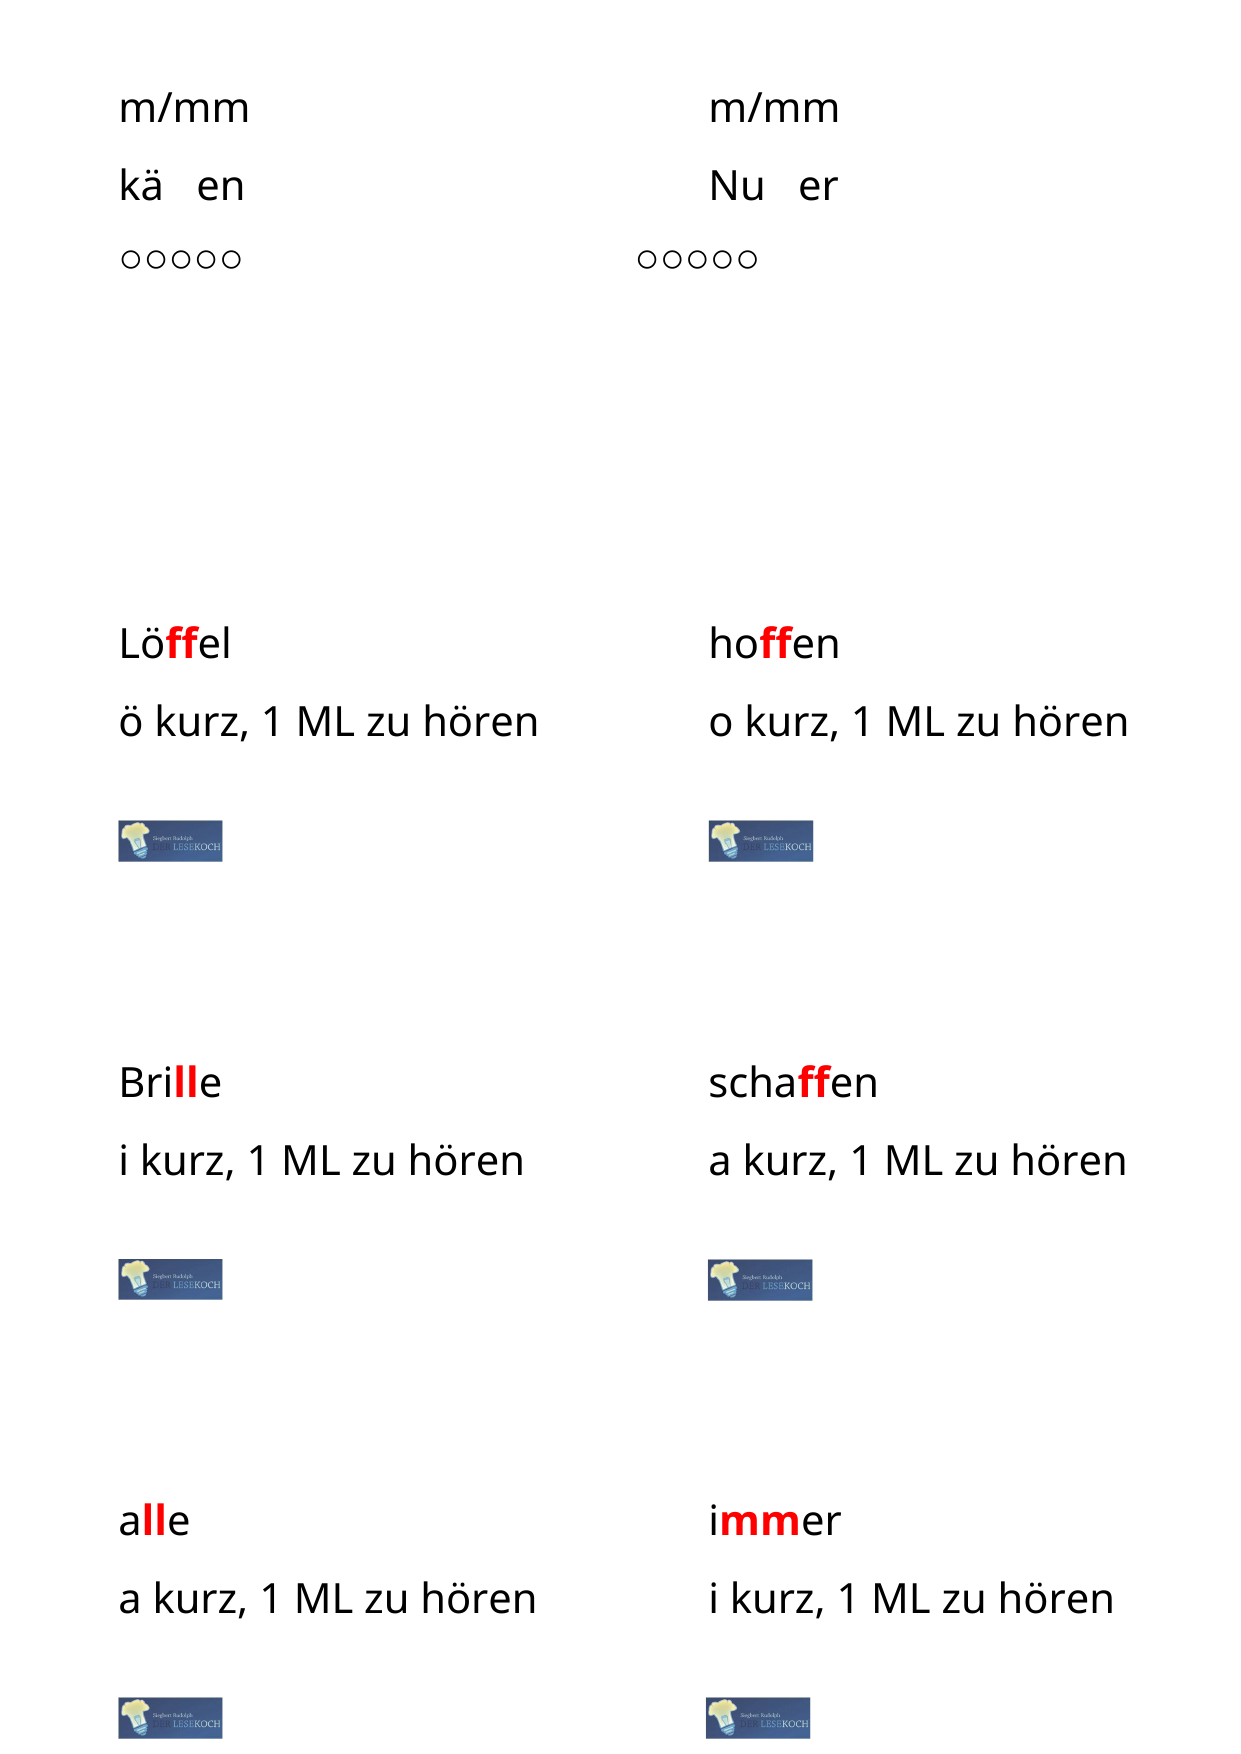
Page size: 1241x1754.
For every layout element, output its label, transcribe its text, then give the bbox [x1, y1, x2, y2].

picture [118, 820, 223, 862]
text Brille schaffen [118, 1052, 1240, 1109]
text alle immer [118, 1491, 1240, 1548]
picture [707, 1259, 813, 1301]
picture [118, 1697, 223, 1739]
text kä en Nu er [118, 156, 1240, 213]
picture [705, 1697, 811, 1739]
picture [708, 820, 814, 862]
text ö kurz, 1 ML zu hören o kurz, 1 ML zu hören [118, 692, 1240, 748]
text i kurz, 1 ML zu hören a kurz, 1 ML zu hören [118, 1130, 1240, 1187]
text a kurz, 1 ML zu hören i kurz, 1 ML zu hören [118, 1569, 1240, 1626]
picture [118, 1259, 223, 1300]
text m/mm m/mm [118, 78, 1240, 135]
text Löffel hoffen [118, 614, 1240, 671]
text ○○○○○ ○○○○○ [118, 234, 1240, 282]
